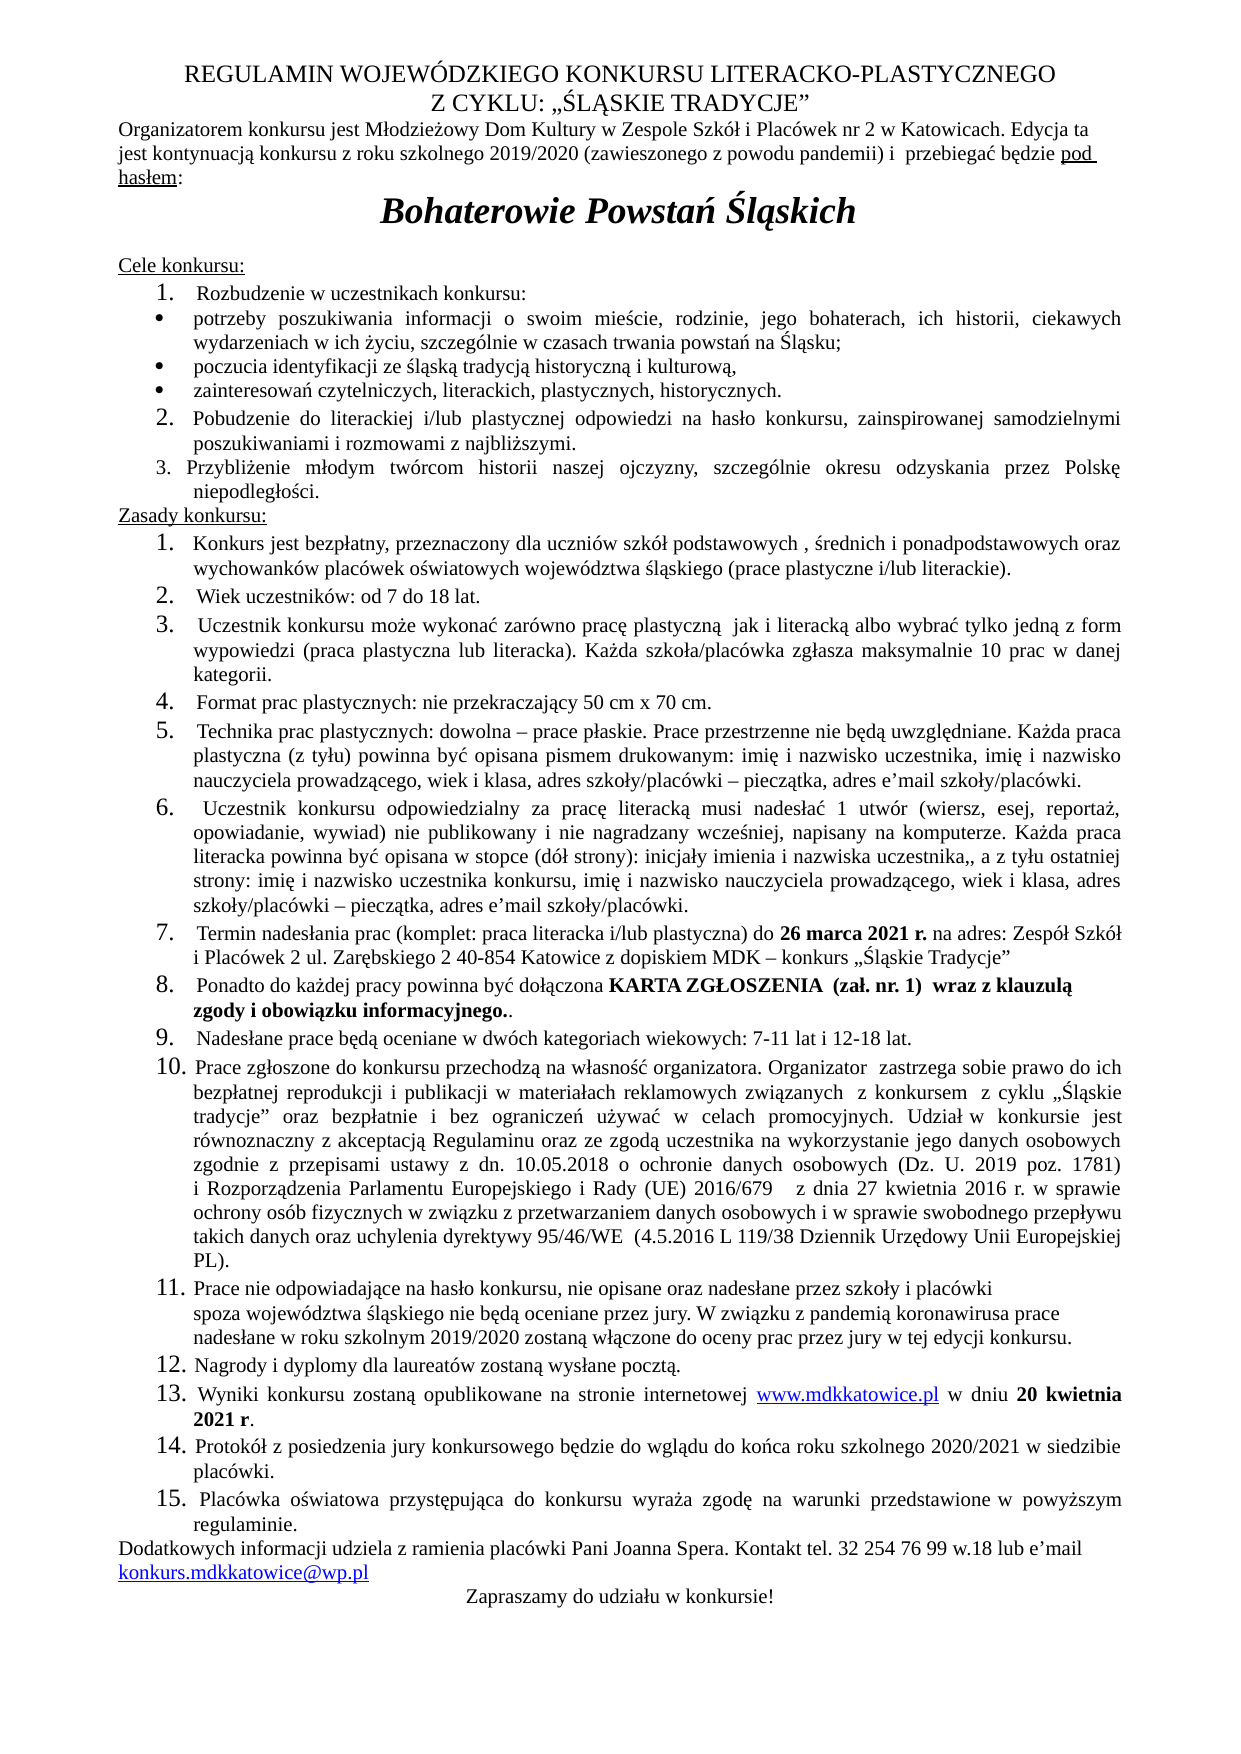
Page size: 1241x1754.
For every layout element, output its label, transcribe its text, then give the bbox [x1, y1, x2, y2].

text 11. Prace nie odpowiadające na hasło konkursu, nie opisane oraz nadesłane przez szkoły i placówki spoza województwa śląskiego nie będą oceniane przez jury. W związku z pandemią koronawirusa prace nadesłane w roku szkolnym 2019/2020 zostaną włączone do oceny prac przez jury w tej edycji konkursu. [156, 1272, 1122, 1349]
text 4. Format prac plastycznych: nie przekraczający 50 cm x 70 cm. [156, 686, 1122, 715]
text 13. Wyniki konkursu zostaną opublikowane na stronie internetowej www.mdkkatowice.pl w dniu 20 kwietnia 2021 r. [156, 1378, 1122, 1431]
text Zapraszamy do udziału w konkursie! [118, 1584, 1122, 1608]
text 5. Technika prac plastycznych: dowolna – prace płaskie. Prace przestrzenne nie będą uwzględniane. Każda praca plastyczna (z tyłu) powinna być opisana pismem drukowanym: imię i nazwisko uczestnika, imię i nazwisko nauczyciela prowadzącego, wiek i klasa, adres szkoły/placówki – pieczątka, adres e’mail szkoły/placówki. [156, 715, 1122, 792]
text 15. Placówka oświatowa przystępująca do konkursu wyraża zgodę na warunki przedstawione w powyższym regulaminie. [156, 1483, 1122, 1536]
text 8. Ponadto do każdej pracy powinna być dołączona KARTA ZGŁOSZENIA (zał. nr. 1) wraz z klauzulą zgody i obowiązku informacyjnego.. [156, 969, 1122, 1022]
text  potrzeby poszukiwania informacji o swoim mieście, rodzinie, jego bohaterach, ich historii, ciekawych wydarzeniach w ich życiu, szczególnie w czasach trwania powstań na Śląsku; [156, 306, 1122, 354]
text 3. Przybliżenie młodym twórcom historii naszej ojczyzny, szczególnie okresu odzyskania przez Polskę niepodległości. [156, 455, 1122, 503]
text  zainteresowań czytelniczych, literackich, plastycznych, historycznych. [156, 378, 1122, 402]
text Bohaterowie Powstań Śląskich [118, 189, 1122, 232]
text 12. Nagrody i dyplomy dla laureatów zostaną wysłane pocztą. [156, 1349, 1122, 1378]
text 1. Konkurs jest bezpłatny, przeznaczony dla uczniów szkół podstawowych , średnich i ponadpodstawowych oraz wychowanków placówek oświatowych województwa śląskiego (prace plastyczne i/lub literackie). [156, 527, 1122, 580]
text 2. Wiek uczestników: od 7 do 18 lat. [156, 580, 1122, 609]
text 6. Uczestnik konkursu odpowiedzialny za pracę literacką musi nadesłać 1 utwór (wiersz, esej, reportaż, opowiadanie, wywiad) nie publikowany i nie nagradzany wcześniej, napisany na komputerze. Każda praca literacka powinna być opisana w stopce (dół strony): inicjały imienia i nazwiska uczestnika,, a z tyłu ostatniej strony: imię i nazwisko uczestnika konkursu, imię i nazwisko nauczyciela prowadzącego, wiek i klasa, adres szkoły/placówki – pieczątka, adres e’mail szkoły/placówki. [156, 792, 1122, 917]
text 3. Uczestnik konkursu może wykonać zarówno pracę plastyczną jak i literacką albo wybrać tylko jedną z form wypowiedzi (praca plastyczna lub literacka). Każda szkoła/placówka zgłasza maksymalnie 10 prac w danej kategorii. [156, 609, 1122, 686]
text 1. Rozbudzenie w uczestnikach konkursu: [156, 277, 1122, 306]
text 10. Prace zgłoszone do konkursu przechodzą na własność organizatora. Organizator zastrzega sobie prawo do ich bezpłatnej reprodukcji i publikacji w materiałach reklamowych związanych z konkursem z cyklu „Śląskie tradycje” oraz bezpłatnie i bez ograniczeń używać w celach promocyjnych. Udział w konkursie jest równoznaczny z akceptacją Regulaminu oraz ze zgodą uczestnika na wykorzystanie jego danych osobowych zgodnie z przepisami ustawy z dn. 10.05.2018 o ochronie danych osobowych (Dz. U. 2019 poz. 1781) i Rozporządzenia Parlamentu Europejskiego i Rady (UE) 2016/679 z dnia 27 kwietnia 2016 r. w sprawie ochrony osób fizycznych w związku z przetwarzaniem danych osobowych i w sprawie swobodnego przepływu takich danych oraz uchylenia dyrektywy 95/46/WE (4.5.2016 L 119/38 Dziennik Urzędowy Unii Europejskiej PL). [156, 1051, 1122, 1272]
text Dodatkowych informacji udziela z ramienia placówki Pani Joanna Spera. Kontakt tel. 32 254 76 99 w.18 lub e’mail konkurs.mdkkatowice@wp.pl [118, 1536, 1122, 1584]
text Organizatorem konkursu jest Młodzieżowy Dom Kultury w Zespole Szkół i Placówek nr 2 w Katowicach. Edycja ta jest kontynuacją konkursu z roku szkolnego 2019/2020 (zawieszonego z powodu pandemii) i przebiegać będzie pod hasłem: [118, 117, 1122, 189]
text REGULAMIN WOJEWÓDZKIEGO KONKURSU LITERACKO-PLASTYCZNEGO Z CYKLU: „ŚLĄSKIE TRADYCJE” [118, 59, 1122, 117]
text Zasady konkursu: [118, 503, 1122, 527]
text Cele konkursu: [118, 253, 1122, 277]
text 7. Termin nadesłania prac (komplet: praca literacka i/lub plastyczna) do 26 marca 2021 r. na adres: Zespół Szkół i Placówek 2 ul. Zarębskiego 2 40-854 Katowice z dopiskiem MDK – konkurs „Śląskie Tradycje” [156, 917, 1122, 969]
text  poczucia identyfikacji ze śląską tradycją historyczną i kulturową, [156, 354, 1122, 378]
text 2. Pobudzenie do literackiej i/lub plastycznej odpowiedzi na hasło konkursu, zainspirowanej samodzielnymi poszukiwaniami i rozmowami z najbliższymi. [156, 402, 1122, 455]
text 14. Protokół z posiedzenia jury konkursowego będzie do wglądu do końca roku szkolnego 2020/2021 w siedzibie placówki. [156, 1431, 1122, 1483]
text 9. Nadesłane prace będą oceniane w dwóch kategoriach wiekowych: 7-11 lat i 12-18 lat. [156, 1022, 1122, 1051]
